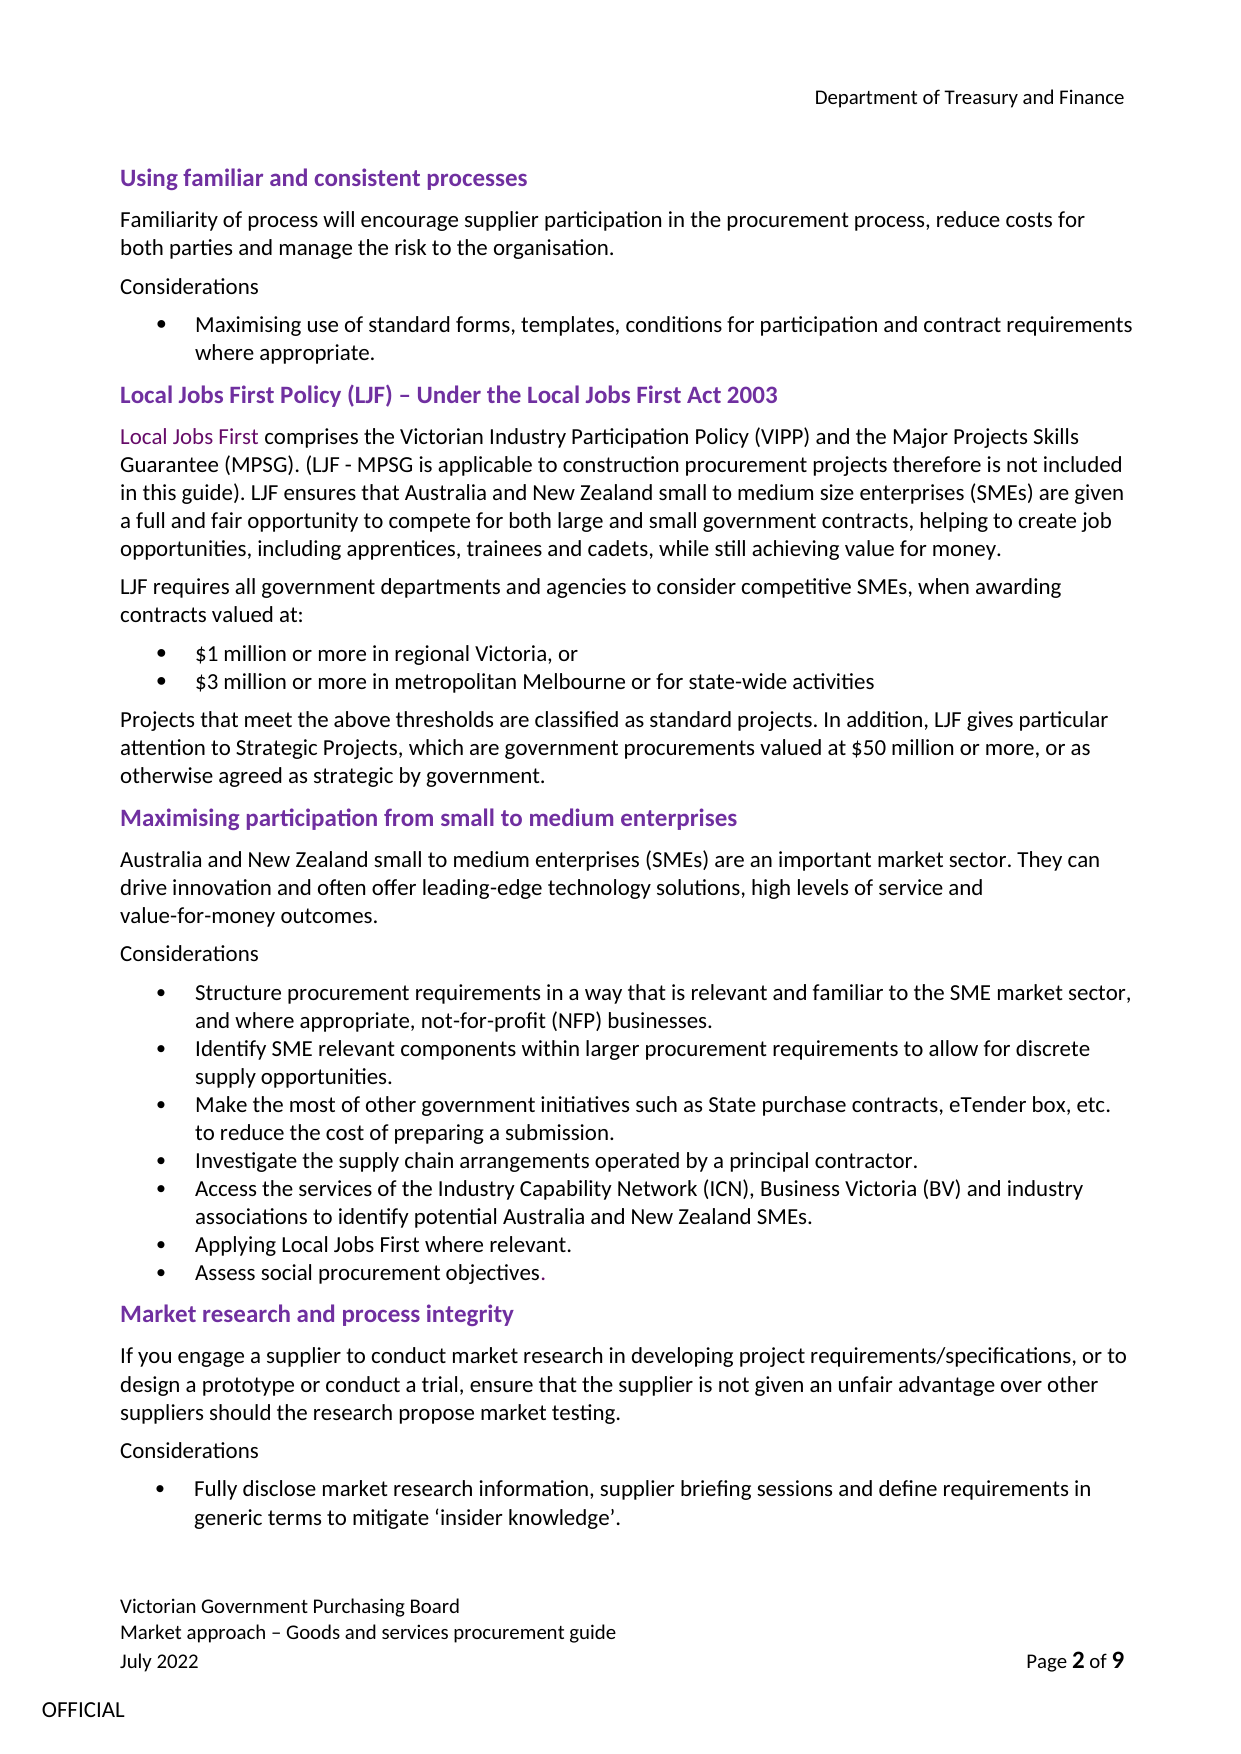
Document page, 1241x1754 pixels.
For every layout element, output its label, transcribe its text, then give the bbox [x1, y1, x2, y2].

text Local Jobs First comprises the Victorian Industry Participation Policy (VIPP) and the Major Projects Skills Guarantee (MPSG). (LJF - MPSG is applicable to construction procurement projects therefore is not included in this guide). LJF ensures that Australia and New Zealand small to medium size enterprises (SMEs) are given a full and fair opportunity to compete for both large and small government contracts, helping to create job opportunities, including apprentices, trainees and cadets, while still achieving value for money. [120, 422, 1135, 562]
text Fully disclose market research information, supplier briefing sessions and define requirements in generic terms to mitigate ‘insider knowledge’. [156, 1474, 1135, 1531]
text Considerations [120, 272, 1135, 300]
subtitle Using familiar and consistent processes [120, 162, 1135, 193]
text Considerations [120, 1436, 1135, 1464]
text Considerations [120, 939, 1135, 967]
list Assess social procurement objectives. [157, 1258, 1135, 1286]
subtitle Local Jobs First Policy (LJF) – Under the Local Jobs First Act 2003 [120, 379, 1135, 409]
text If you engage a supplier to conduct market research in developing project requirements/specifications, or to design a prototype or conduct a trial, ensure that the supplier is not given an unfair advantage over other suppliers should the research propose market testing. [120, 1342, 1135, 1426]
text Familiarity of process will encourage supplier participation in the procurement process, reduce costs for both parties and manage the risk to the organisation. [120, 206, 1135, 262]
list Structure procurement requirements in a way that is relevant and familiar to the SME market sector, and where appropriate, not-for-profit (NFP) businesses. [157, 978, 1135, 1034]
text Projects that meet the above thresholds are classified as standard projects. In addition, LJF gives particular attention to Strategic Projects, which are government procurements valued at $50 million or more, or as otherwise agreed as strategic by government. [120, 705, 1135, 789]
list Access the services of the Industry Capability Network (ICN), Business Victoria (BV) and industry associations to identify potential Australia and New Zealand SMEs. [157, 1174, 1135, 1230]
subtitle Market research and process integrity [120, 1299, 1135, 1329]
list Maximising use of standard forms, templates, conditions for participation and contract requirements where appropriate. [157, 310, 1135, 366]
list Applying Local Jobs First where relevant. [157, 1230, 1135, 1258]
list Identify SME relevant components within larger procurement requirements to allow for discrete supply opportunities. [157, 1034, 1135, 1090]
subtitle Maximising participation from small to medium enterprises [120, 802, 1135, 832]
list $1 million or more in regional Victoria, or [157, 639, 1135, 667]
list Make the most of other government initiatives such as State purchase contracts, eTender box, etc. to reduce the cost of preparing a submission. [157, 1090, 1135, 1146]
list $3 million or more in metropolitan Melbourne or for state-wide activities [157, 667, 1135, 695]
text Australia and New Zealand small to medium enterprises (SMEs) are an important market sector. They can drive innovation and often offer leading-edge technology solutions, high levels of service and value-for-money outcomes. [120, 845, 1135, 929]
text LJF requires all government departments and agencies to consider competitive SMEs, when awarding contracts valued at: [120, 572, 1135, 628]
list Investigate the supply chain arrangements operated by a principal contractor. [157, 1146, 1135, 1174]
